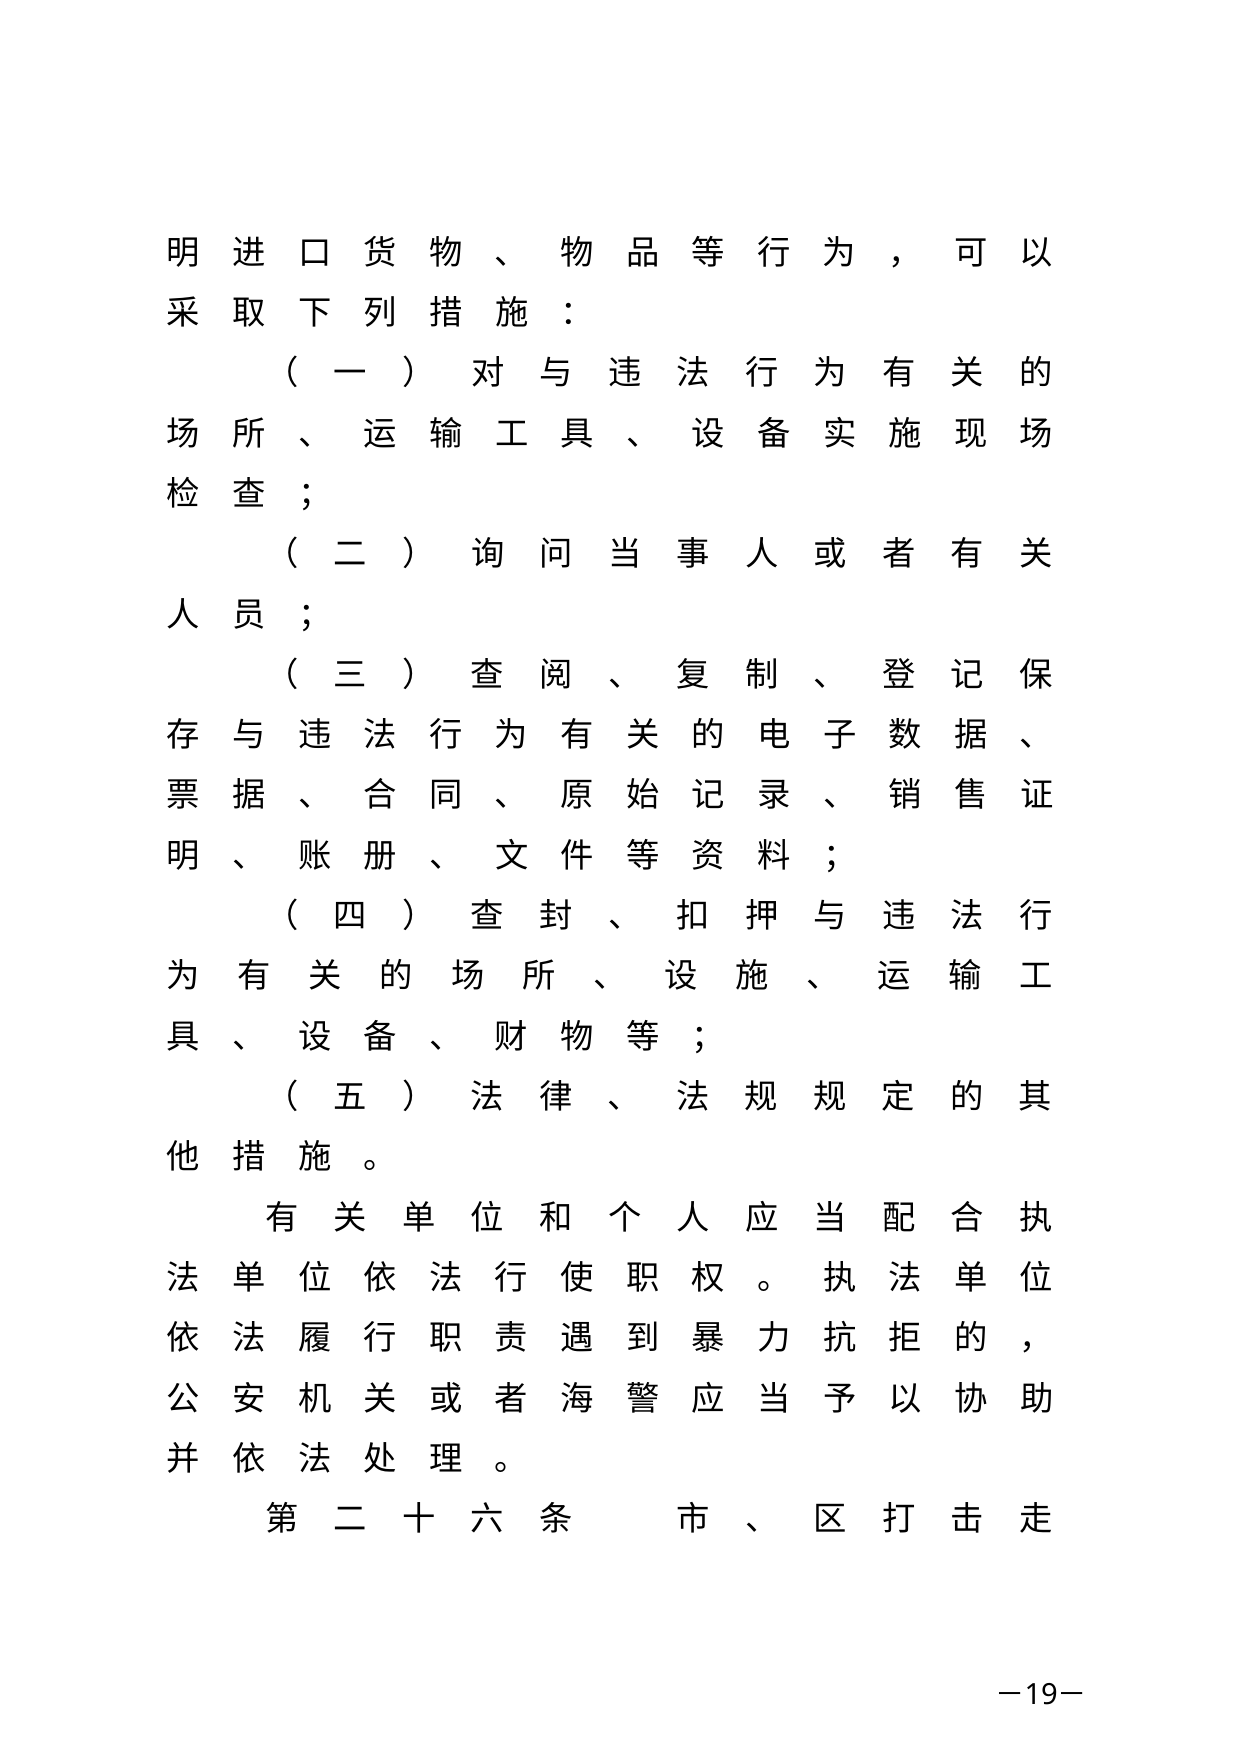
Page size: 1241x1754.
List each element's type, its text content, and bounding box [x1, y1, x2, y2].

text （二）询问当事人或者有关人员； [167, 521, 1085, 642]
text 有关单位和个人应当配合执法单位依法行使职权。执法单位依法履行职责遇到暴力抗拒的，公安机关或者海警应当予以协助并依法处理。 [167, 1184, 1085, 1486]
text （一）对与违法行为有关的场所、运输工具、设备实施现场检查； [167, 340, 1085, 521]
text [167, 1486, 1085, 1546]
text （三）查阅、复制、登记保存与违法行为有关的电子数据、票据、合同、原始记录、销售证明、账册、文件等资料； [167, 642, 1085, 883]
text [167, 219, 1085, 340]
text （四）查封、扣押与违法行为有关的场所、设施、运输工具、设备、财物等； [167, 883, 1085, 1064]
text （五）法律、法规规定的其他措施。 [167, 1064, 1085, 1184]
